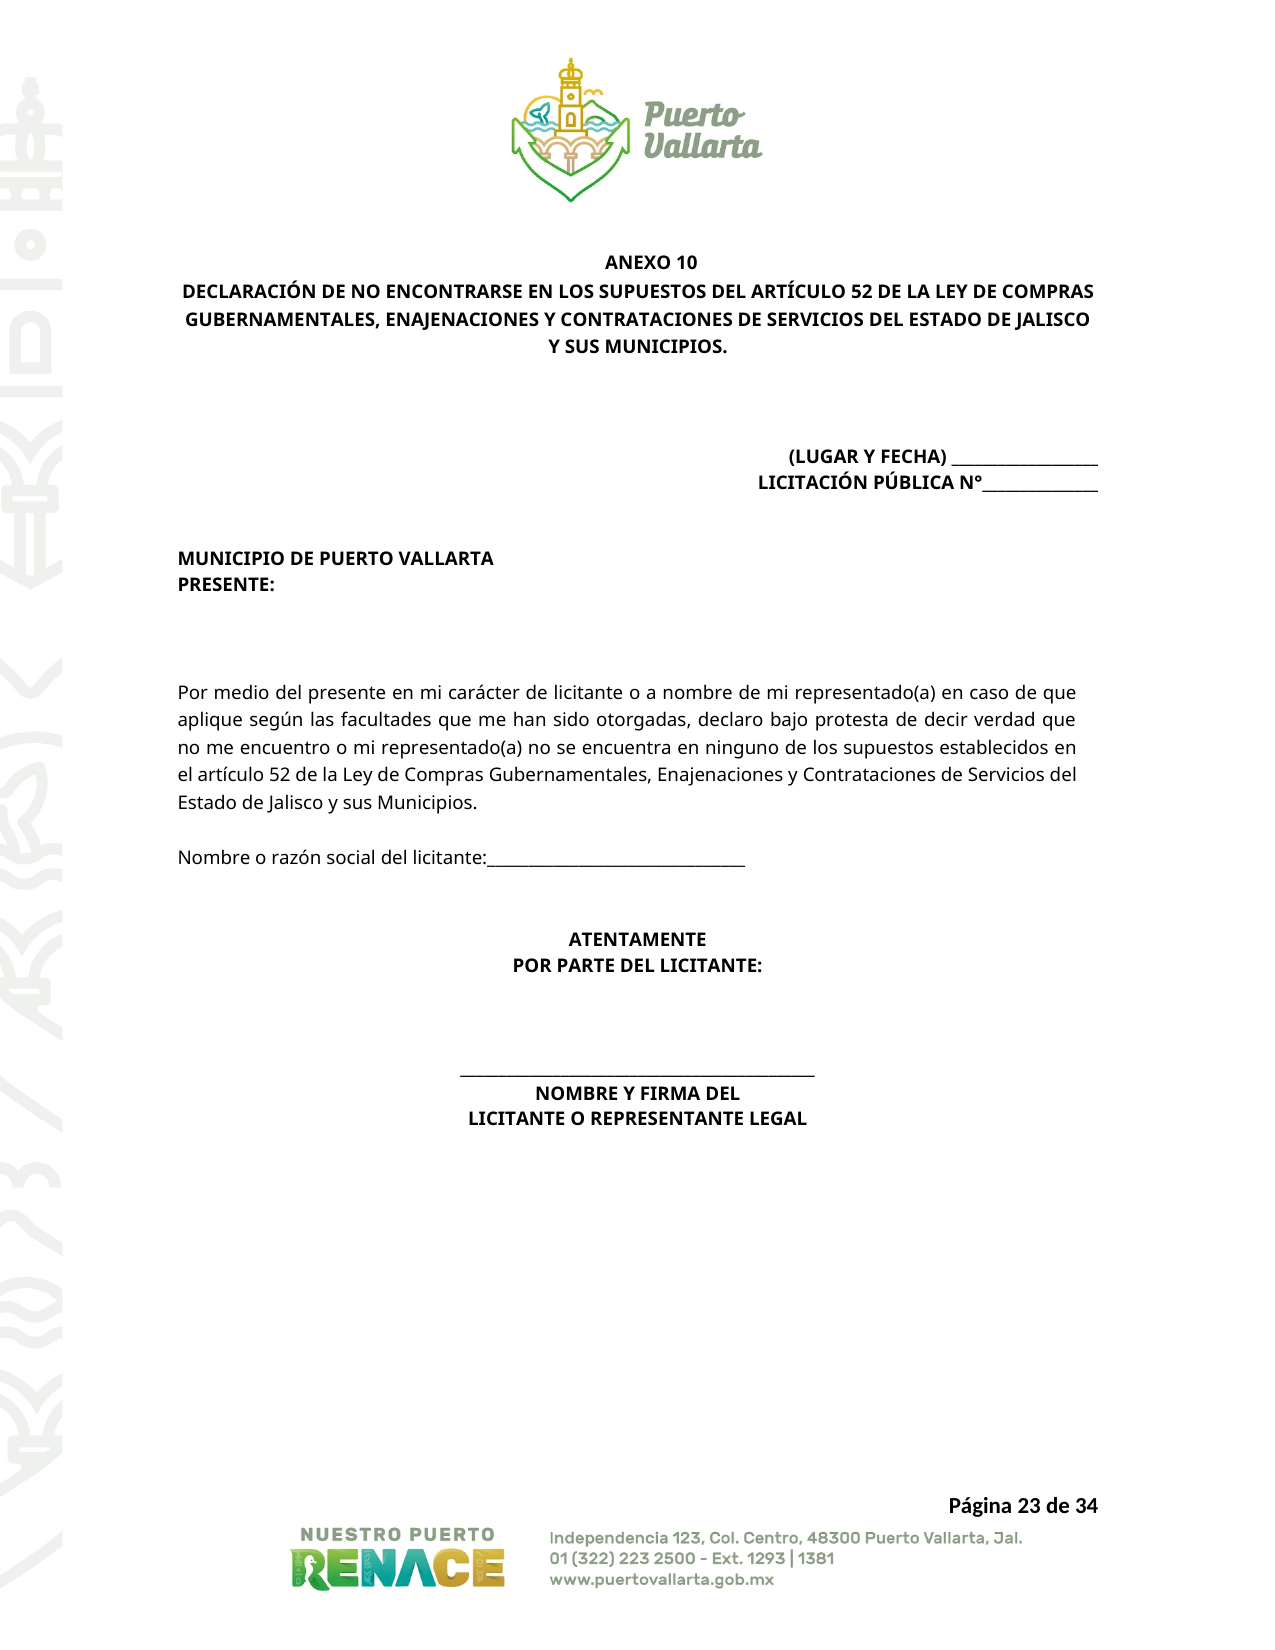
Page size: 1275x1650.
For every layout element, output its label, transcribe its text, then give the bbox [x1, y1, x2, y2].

text NOMBRE Y FIRMA DEL [177, 1080, 1098, 1105]
text LICITANTE O REPRESENTANTE LEGAL [177, 1105, 1098, 1131]
text PRESENTE: [177, 571, 1098, 597]
text Nombre o razón social del licitante:_______________________________ [177, 844, 1078, 870]
text MUNICIPIO DE PUERTO VALLARTA [177, 546, 1098, 571]
text ATENTAMENTE [177, 927, 1098, 952]
picture [0, 0, 1275, 1649]
text DECLARACIÓN DE NO ENCONTRARSE EN LOS SUPUESTOS DEL ARTÍCULO 52 DE LA LEY DE COMPRAS GUBERNAMENTALES, ENAJENACIONES Y CONTRATACIONES DE SERVICIOS DEL ESTADO DE JALISCO Y SUS MUNICIPIOS. [177, 278, 1098, 359]
text ANEXO 10 [177, 249, 1125, 274]
text POR PARTE DEL LICITANTE: [177, 952, 1098, 978]
text Por medio del presente en mi carácter de licitante o a nombre de mi representado(a) en caso de que aplique según las facultades que me han sido otorgadas, declaro bajo protesta de decir verdad que no me encuentro o mi representado(a) no se encuentra en ninguno de los supuestos establecidos en el artículo 52 de la Ley de Compras Gubernamentales, Enajenaciones y Contrataciones de Servicios del Estado de Jalisco y sus Municipios. [177, 679, 1078, 815]
text LICITACIÓN PÚBLICA N°_______________ [177, 469, 1098, 494]
text (LUGAR Y FECHA) ___________________ [177, 443, 1098, 469]
text ______________________________________________ [177, 1054, 1098, 1080]
